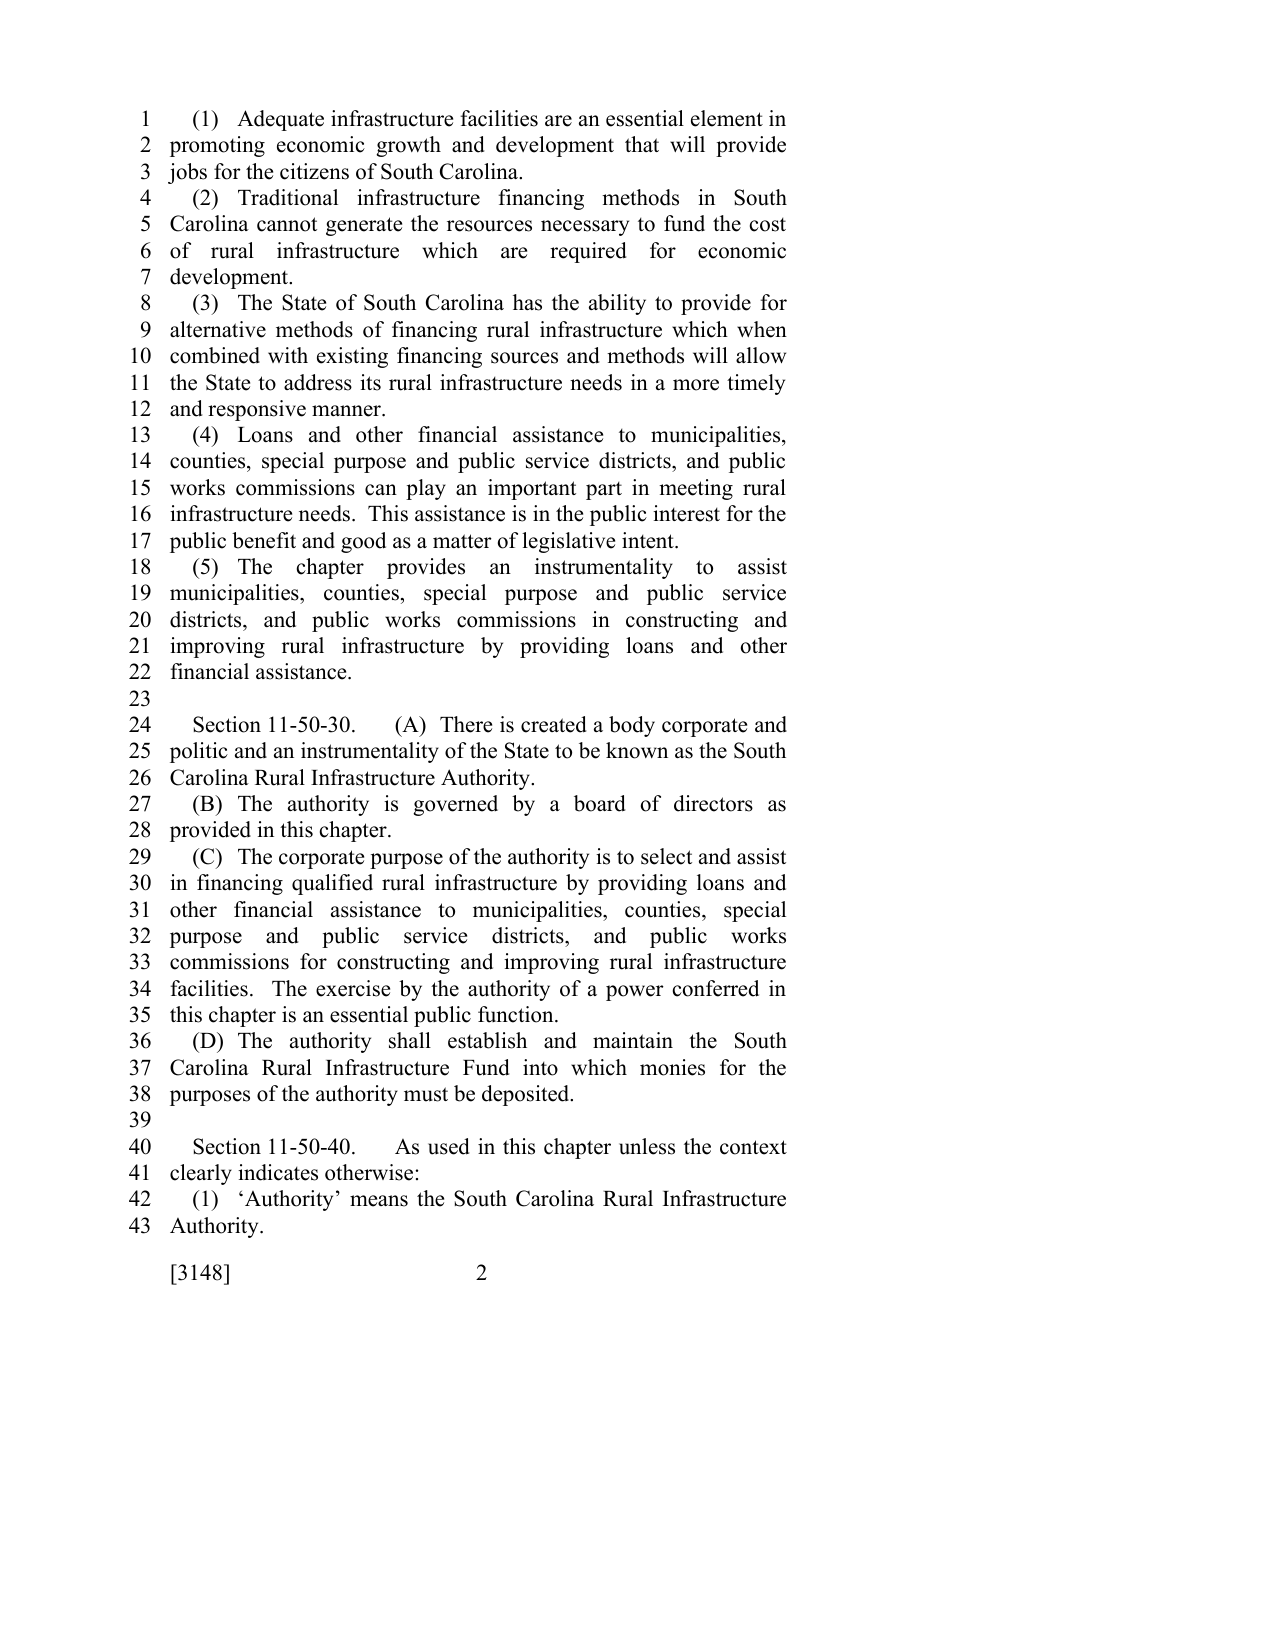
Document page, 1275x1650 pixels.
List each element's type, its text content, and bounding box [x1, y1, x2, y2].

text (1) Adequate infrastructure facilities are an essential element in promoting economic growth and development that will provide jobs for the citizens of South Carolina. [169, 105, 787, 184]
text (C) The corporate purpose of the authority is to select and assist in financing qualified rural infrastructure by providing loans and other financial assistance to municipalities, counties, special purpose and public service districts, and public works commissions for constructing and improving rural infrastructure facilities. The exercise by the authority of a power conferred in this chapter is an essential public function. [169, 843, 787, 1027]
text (2) Traditional infrastructure financing methods in South Carolina cannot generate the resources necessary to fund the cost of rural infrastructure which are required for economic development. [169, 184, 787, 289]
text (B) The authority is governed by a board of directors as provided in this chapter. [169, 790, 787, 843]
text (4) Loans and other financial assistance to municipalities, counties, special purpose and public service districts, and public works commissions can play an important part in meeting rural infrastructure needs. This assistance is in the public interest for the public benefit and good as a matter of legislative intent. [169, 421, 787, 553]
text Section 11-50-30. (A) There is created a body corporate and politic and an instrumentality of the State to be known as the South Carolina Rural Infrastructure Authority. [169, 711, 787, 790]
text (3) The State of South Carolina has the ability to provide for alternative methods of financing rural infrastructure which when combined with existing financing sources and methods will allow the State to address its rural infrastructure needs in a more timely and responsive manner. [169, 289, 787, 421]
text Section 11-50-40. As used in this chapter unless the context clearly indicates otherwise: [169, 1133, 787, 1186]
text (D) The authority shall establish and maintain the South Carolina Rural Infrastructure Fund into which monies for the purposes of the authority must be deposited. [169, 1027, 787, 1106]
text (1) ‘Authority’ means the South Carolina Rural Infrastructure Authority. [169, 1186, 787, 1238]
text (5) The chapter provides an instrumentality to assist municipalities, counties, special purpose and public service districts, and public works commissions in constructing and improving rural infrastructure by providing loans and other financial assistance. [169, 553, 787, 685]
